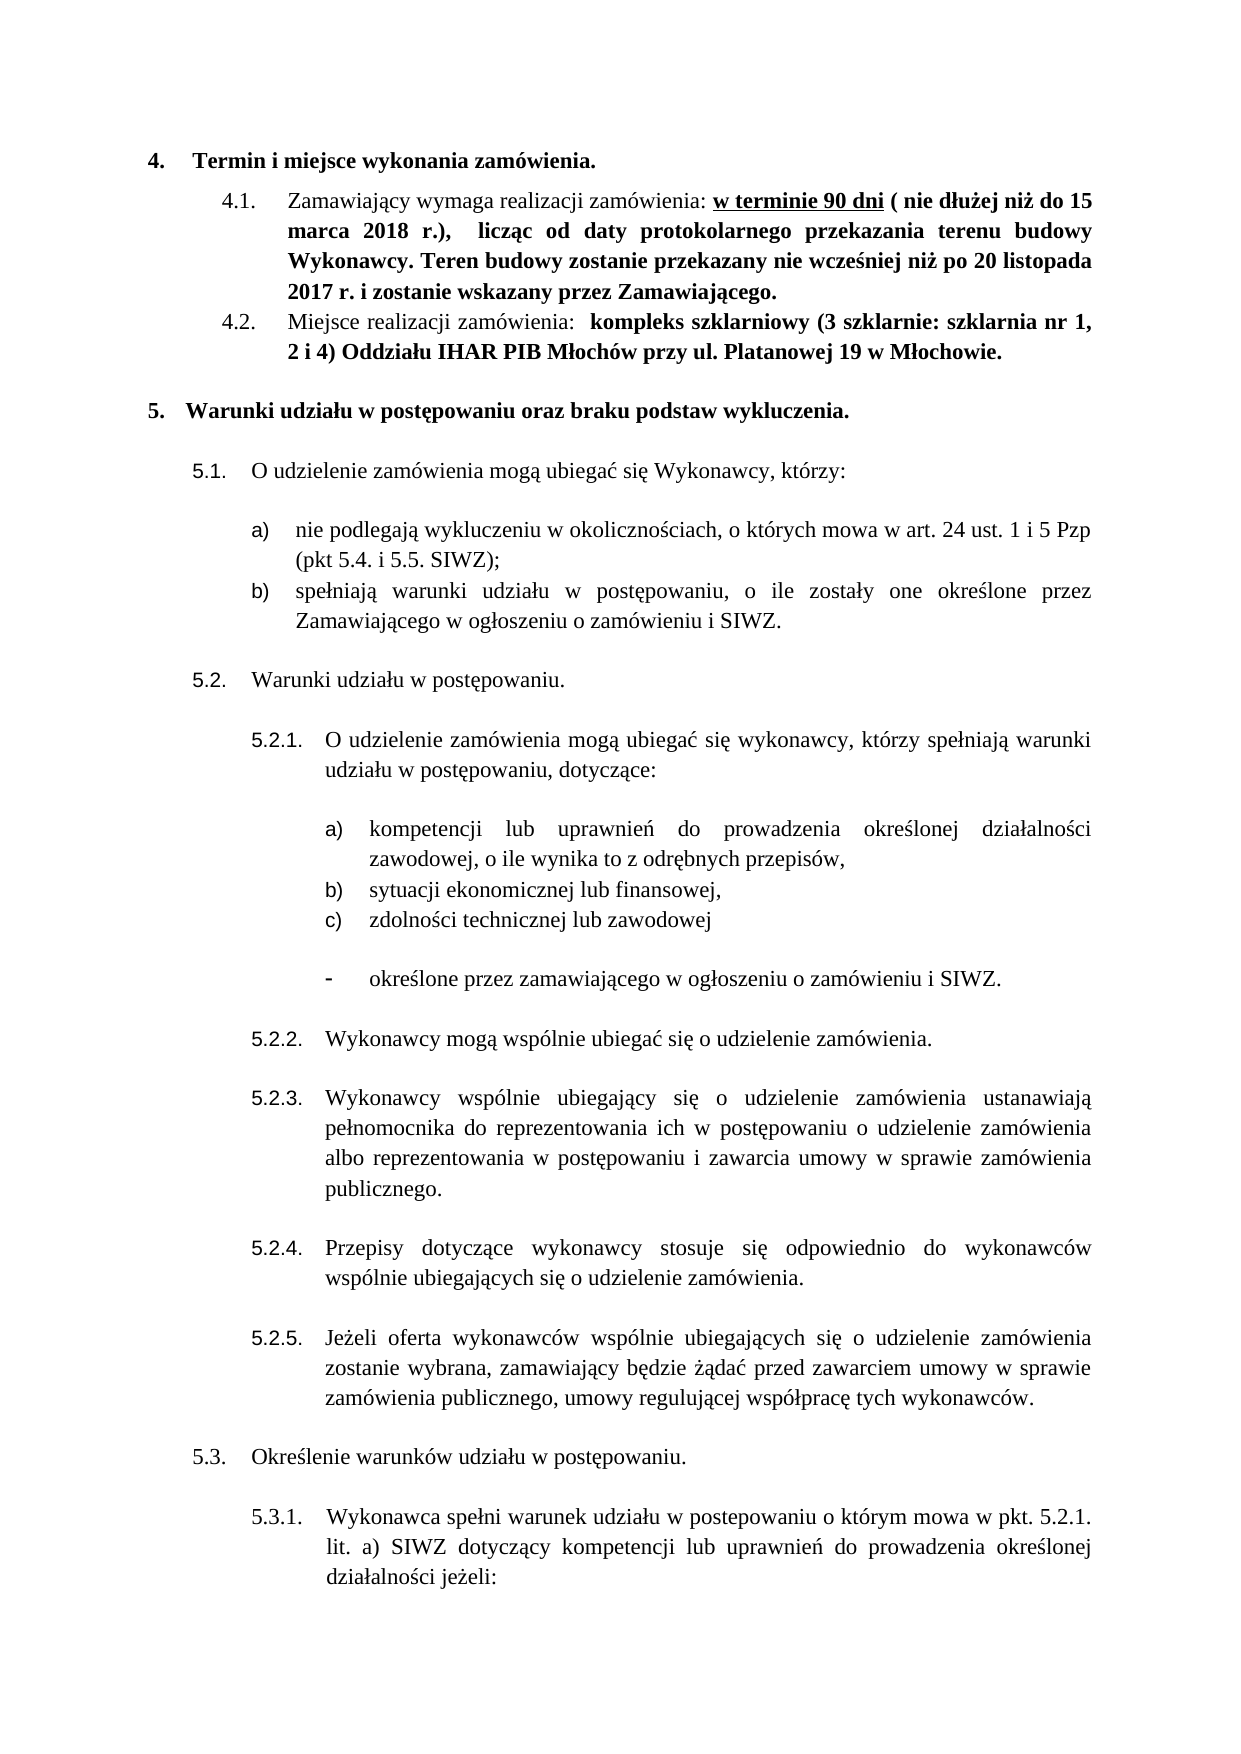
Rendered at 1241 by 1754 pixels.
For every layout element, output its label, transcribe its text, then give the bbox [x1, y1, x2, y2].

list Określenie warunków udziału w postępowaniu. [192, 1443, 1093, 1470]
list Zamawiający wymaga realizacji zamówienia: w terminie 90 dni ( nie dłużej niż do 15 marca 2018 r.), licząc od daty protokolarnego przekazania terenu budowy Wykonawcy. Teren budowy zostanie przekazany nie wcześniej niż po 20 listopada 2017 r. i zostanie wskazany przez Zamawiającego. [222, 187, 1093, 304]
list Wykonawcy mogą wspólnie ubiegać się o udzielenie zamówienia. [251, 1024, 1093, 1051]
list Wykonawca spełni warunek udziału w postepowaniu o którym mowa w pkt. 5.2.1. lit. a) SIWZ dotyczący kompetencji lub uprawnień do prowadzenia określonej działalności jeżeli: [251, 1503, 1093, 1589]
list Warunki udziału w postępowaniu oraz braku podstaw wykluczenia. [148, 397, 1093, 424]
list O udzielenie zamówienia mogą ubiegać się Wykonawcy, którzy: [192, 457, 1093, 483]
list kompetencji lub uprawnień do prowadzenia określonej działalności zawodowej, o ile wynika to z odrębnych przepisów, [325, 815, 1093, 872]
list sytuacji ekonomicznej lub finansowej, [325, 876, 1093, 902]
list Wykonawcy wspólnie ubiegający się o udzielenie zamówienia ustanawiają pełnomocnika do reprezentowania ich w postępowaniu o udzielenie zamówienia albo reprezentowania w postępowaniu i zawarcia umowy w sprawie zamówienia publicznego. [251, 1084, 1093, 1201]
list Jeżeli oferta wykonawców wspólnie ubiegających się o udzielenie zamówienia zostanie wybrana, zamawiający będzie żądać przed zawarciem umowy w sprawie zamówienia publicznego, umowy regulującej współpracę tych wykonawców. [251, 1323, 1093, 1410]
list zdolności technicznej lub zawodowej [325, 906, 1093, 932]
list Miejsce realizacji zamówienia: kompleks szklarniowy (3 szklarnie: szklarnia nr 1, 2 i 4) Oddziału IHAR PIB Młochów przy ul. Platanowej 19 w Młochowie. [222, 308, 1093, 364]
list O udzielenie zamówienia mogą ubiegać się wykonawcy, którzy spełniają warunki udziału w postępowaniu, dotyczące: [251, 726, 1093, 782]
list określone przez zamawiającego w ogłoszeniu o zamówieniu i SIWZ. [325, 965, 1093, 992]
list Termin i miejsce wykonania zamówienia. [148, 148, 1093, 174]
list Warunki udziału w postępowaniu. [192, 666, 1093, 693]
list Przepisy dotyczące wykonawcy stosuje się odpowiednio do wykonawców wspólnie ubiegających się o udzielenie zamówienia. [251, 1234, 1093, 1291]
list spełniają warunki udziału w postępowaniu, o ile zostały one określone przez Zamawiającego w ogłoszeniu o zamówieniu i SIWZ. [251, 577, 1093, 633]
list nie podlegają wykluczeniu w okolicznościach, o których mowa w art. 24 ust. 1 i 5 Pzp (pkt 5.4. i 5.5. SIWZ); [251, 516, 1093, 573]
